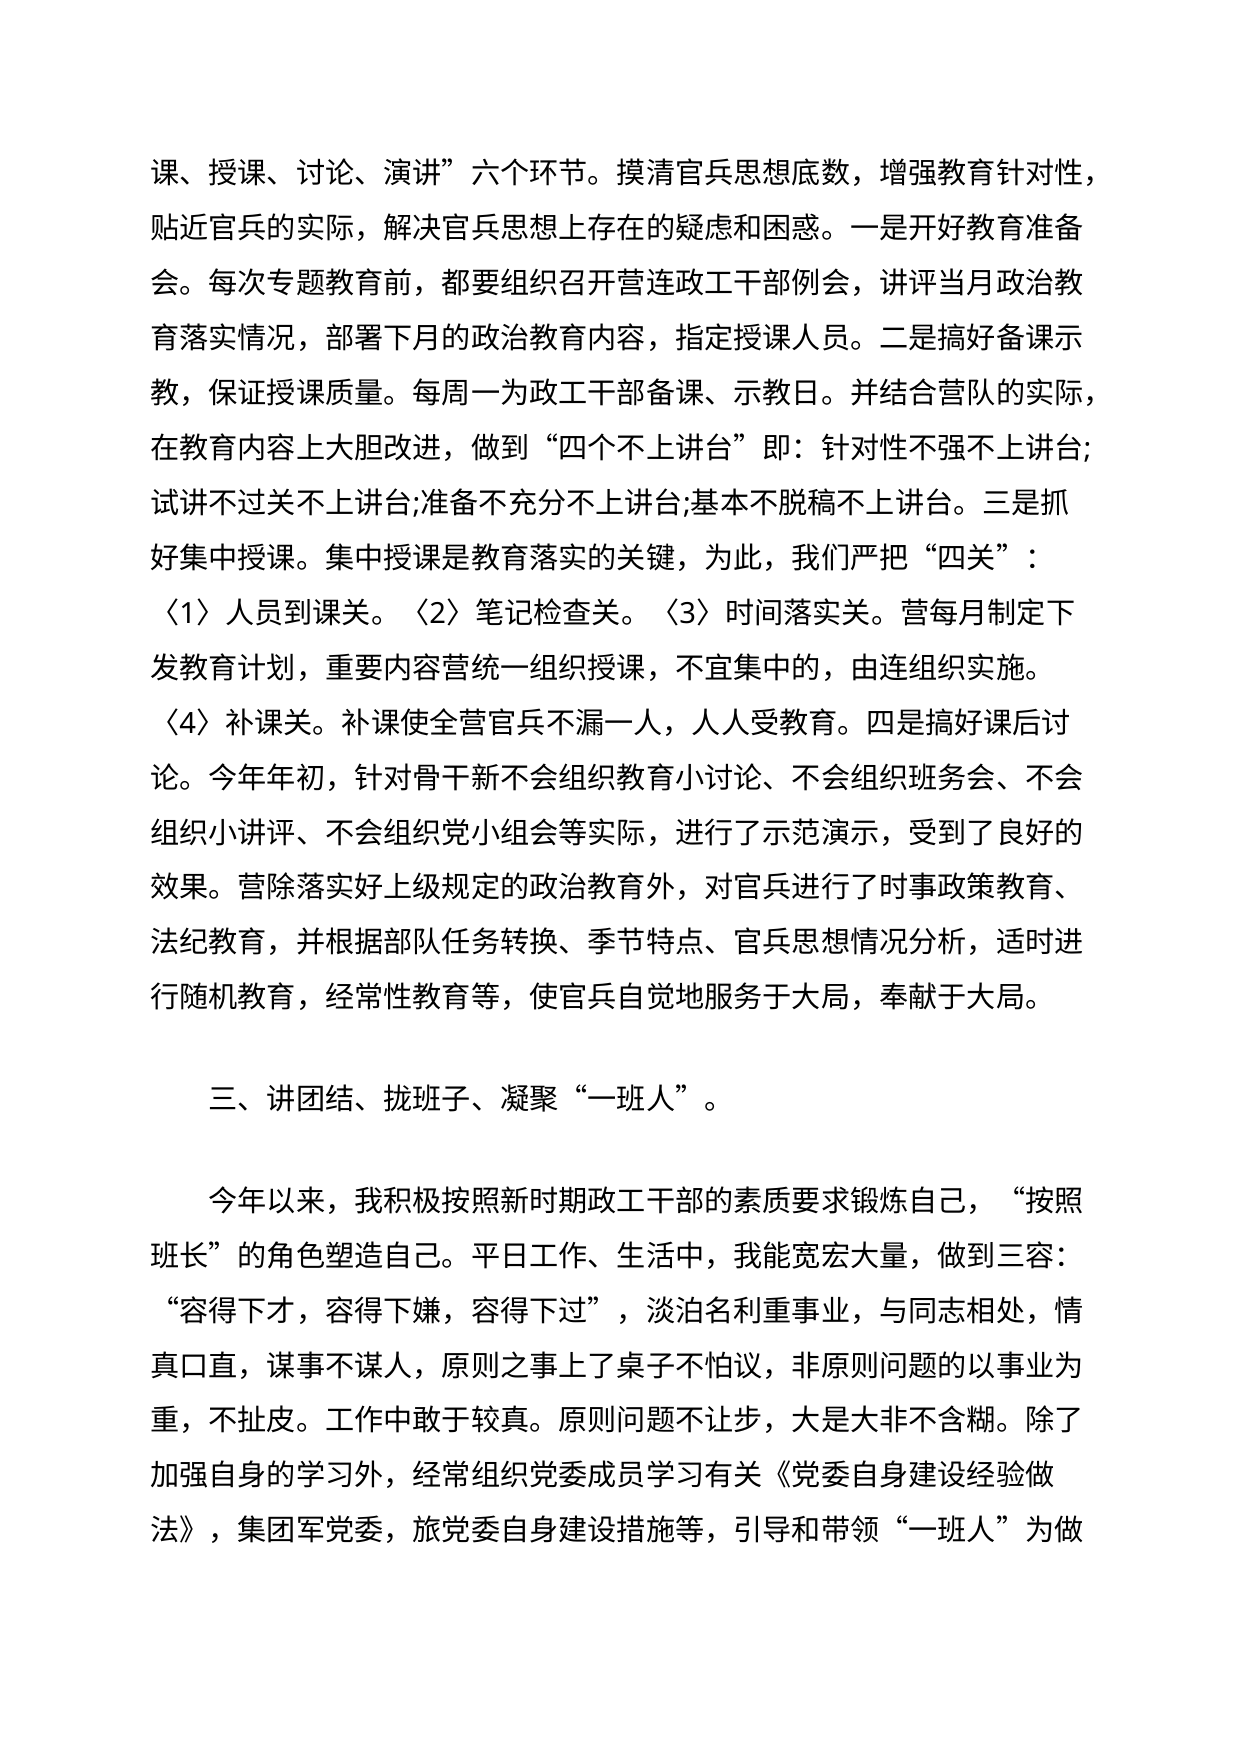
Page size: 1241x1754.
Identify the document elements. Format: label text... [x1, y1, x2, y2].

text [150, 150, 1090, 1016]
text 三、讲团结、拢班子、凝聚“一班人”。 [150, 1076, 1090, 1118]
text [150, 1177, 1090, 1549]
